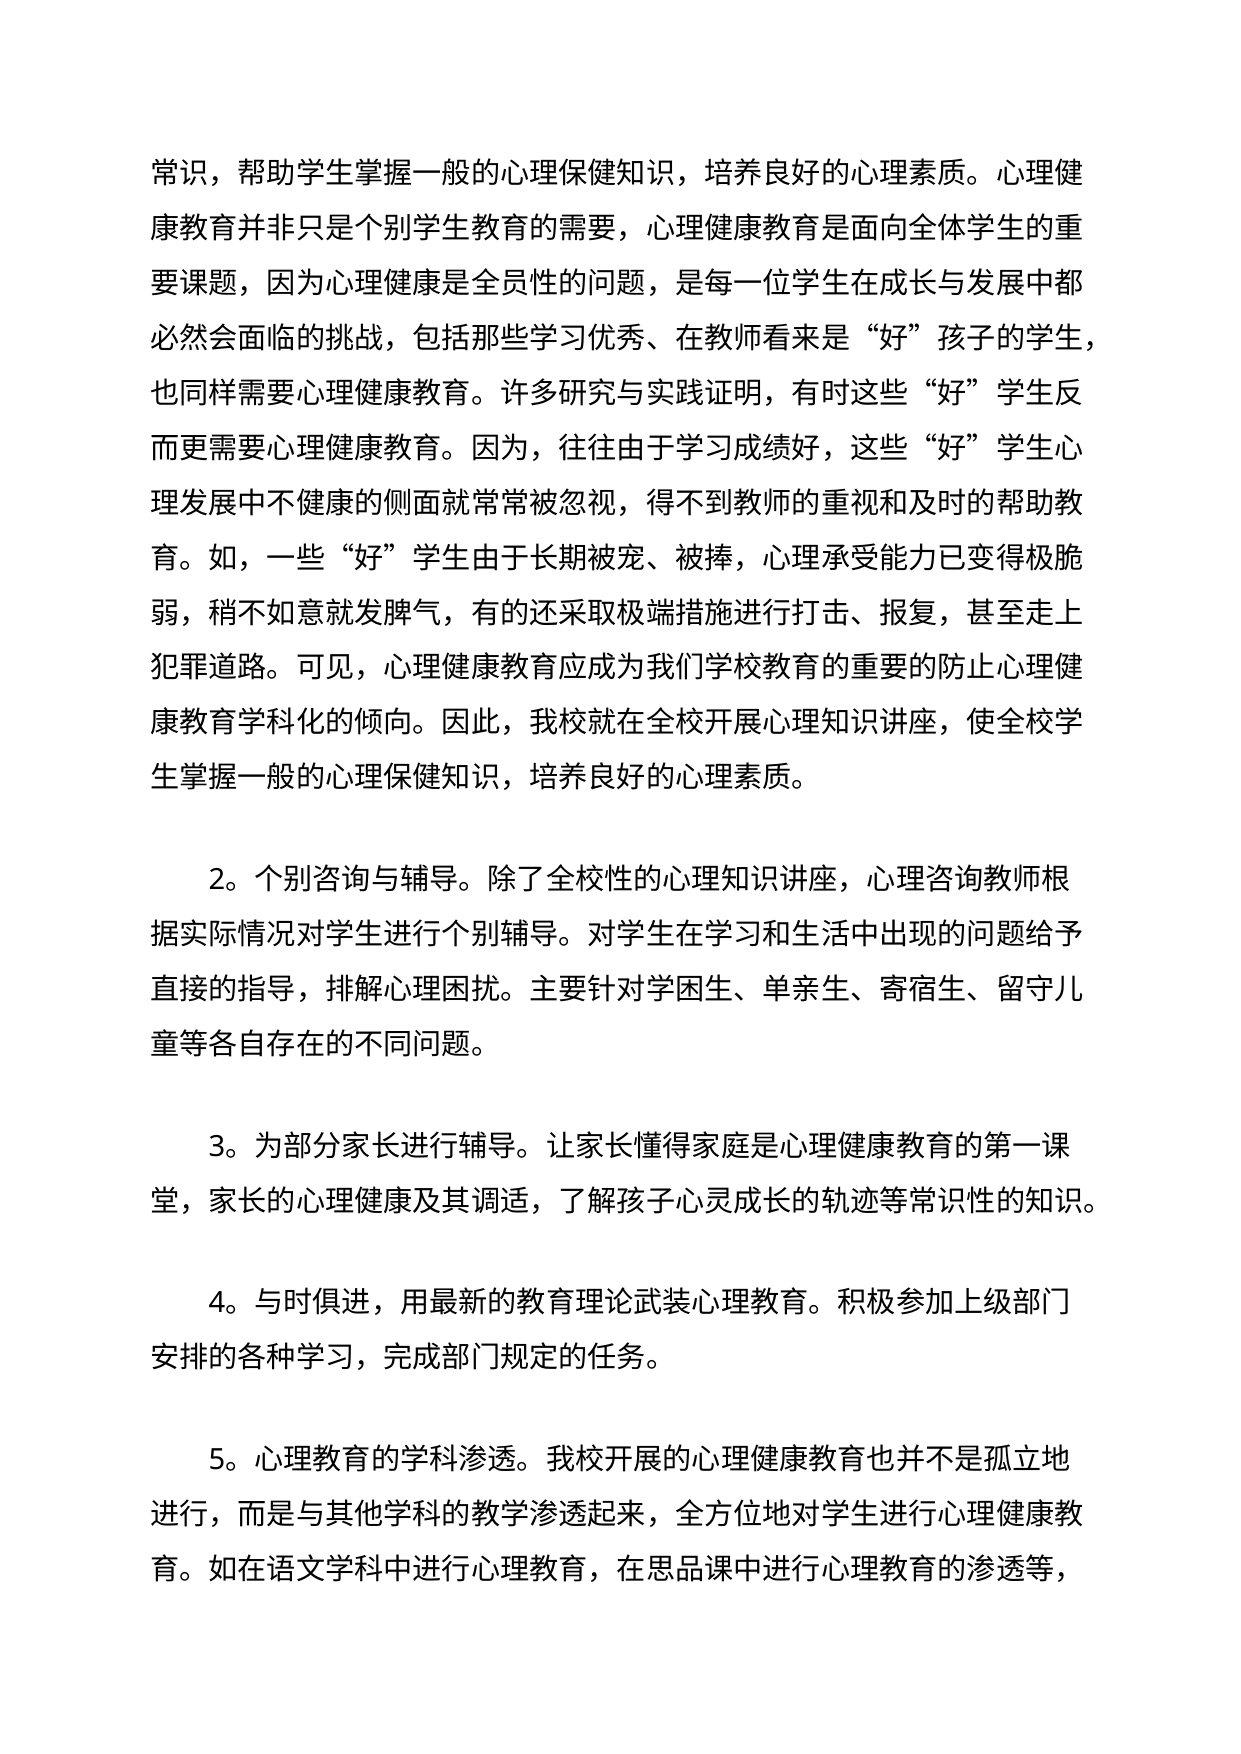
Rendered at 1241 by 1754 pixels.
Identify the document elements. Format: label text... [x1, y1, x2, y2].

text 3。为部分家长进行辅导。让家长懂得家庭是心理健康教育的第一课堂，家长的心理健康及其调适，了解孩子心灵成长的轨迹等常识性的知识。 [150, 1122, 1090, 1219]
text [150, 150, 1090, 796]
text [150, 1436, 1090, 1588]
text 4。与时俱进，用最新的教育理论武装心理教育。积极参加上级部门安排的各种学习，完成部门规定的任务。 [150, 1279, 1090, 1376]
text 2。个别咨询与辅导。除了全校性的心理知识讲座，心理咨询教师根据实际情况对学生进行个别辅导。对学生在学习和生活中出现的问题给予直接的指导，排解心理困扰。主要针对学困生、单亲生、寄宿生、留守儿童等各自存在的不同问题。 [150, 856, 1090, 1063]
